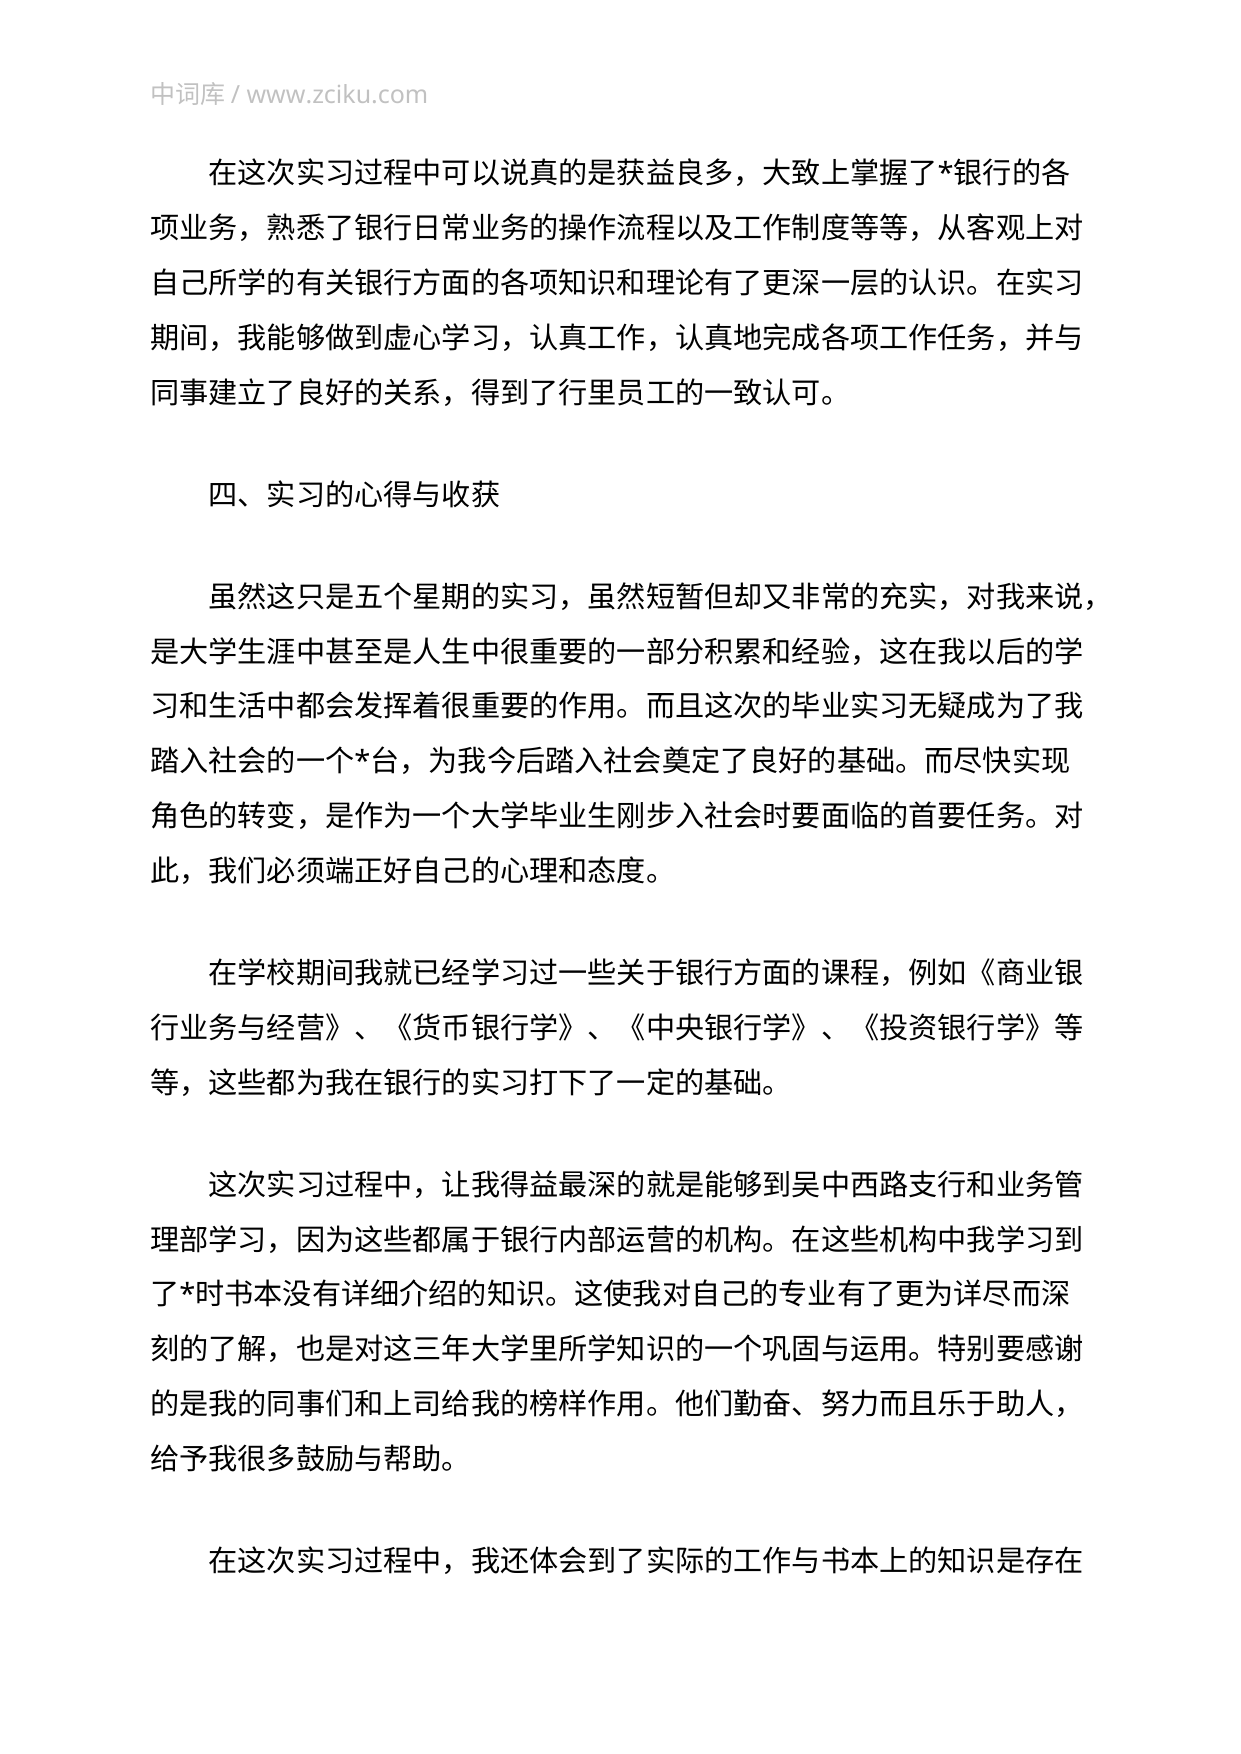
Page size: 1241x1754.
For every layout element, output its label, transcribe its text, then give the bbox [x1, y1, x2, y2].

text 四、实习的心得与收获 [150, 471, 1090, 514]
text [150, 1537, 1090, 1580]
text 虽然这只是五个星期的实习，虽然短暂但却又非常的充实，对我来说，是大学生涯中甚至是人生中很重要的一部分积累和经验，这在我以后的学习和生活中都会发挥着很重要的作用。而且这次的毕业实习无疑成为了我踏入社会的一个*台，为我今后踏入社会奠定了良好的基础。而尽快实现角色的转变，是作为一个大学毕业生刚步入社会时要面临的首要任务。对此，我们必须端正好自己的心理和态度。 [150, 573, 1090, 890]
text 在这次实习过程中可以说真的是获益良多，大致上掌握了*银行的各项业务，熟悉了银行日常业务的操作流程以及工作制度等等，从客观上对自己所学的有关银行方面的各项知识和理论有了更深一层的认识。在实习期间，我能够做到虚心学习，认真工作，认真地完成各项工作任务，并与同事建立了良好的关系，得到了行里员工的一致认可。 [150, 150, 1090, 412]
text 在学校期间我就已经学习过一些关于银行方面的课程，例如《商业银行业务与经营》、《货币银行学》、《中央银行学》、《投资银行学》等等，这些都为我在银行的实习打下了一定的基础。 [150, 949, 1090, 1102]
text 这次实习过程中，让我得益最深的就是能够到吴中西路支行和业务管理部学习，因为这些都属于银行内部运营的机构。在这些机构中我学习到了*时书本没有详细介绍的知识。这使我对自己的专业有了更为详尽而深刻的了解，也是对这三年大学里所学知识的一个巩固与运用。特别要感谢的是我的同事们和上司给我的榜样作用。他们勤奋、努力而且乐于助人，给予我很多鼓励与帮助。 [150, 1161, 1090, 1478]
